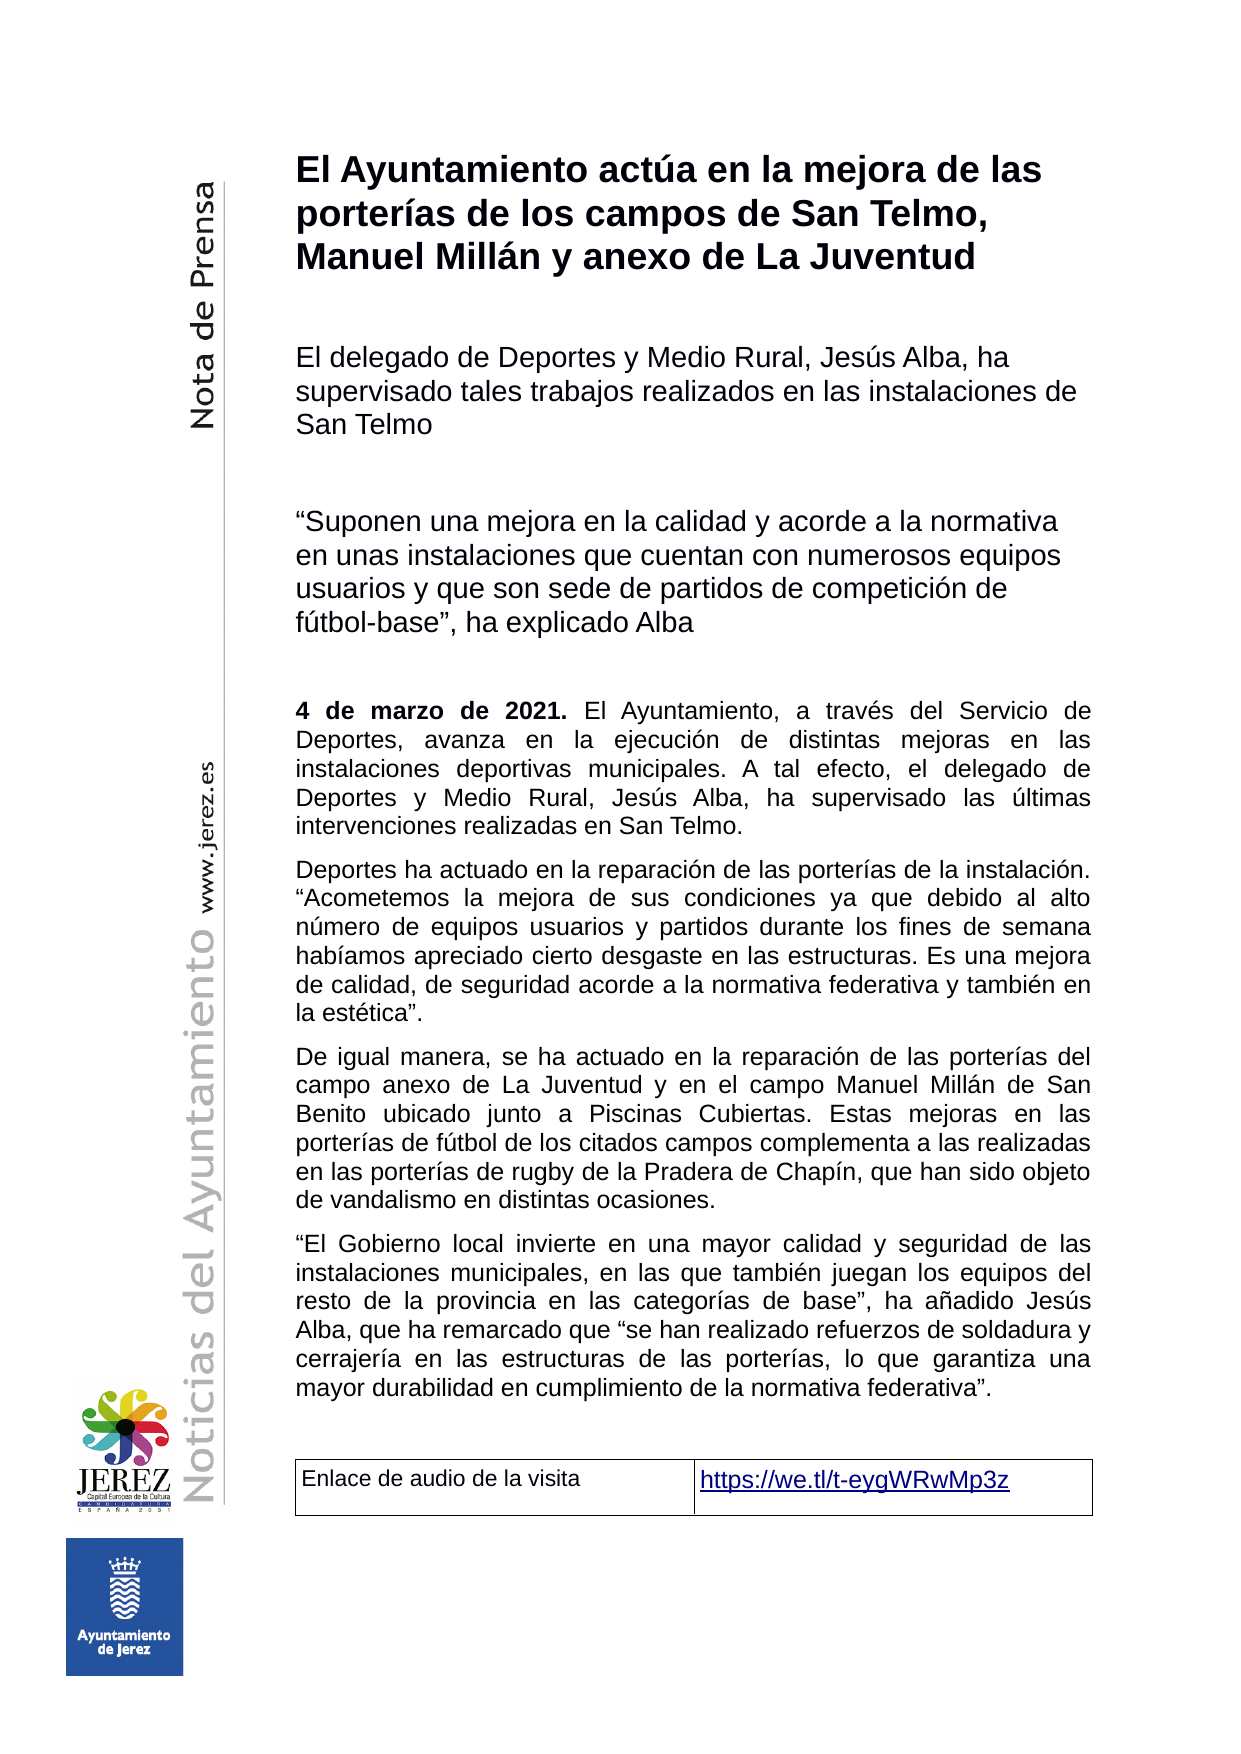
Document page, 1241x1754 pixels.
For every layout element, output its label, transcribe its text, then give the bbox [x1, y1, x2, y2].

text De igual manera, se ha actuado en la reparación de las porterías del campo anexo de La Juventud y en el campo Manuel Millán de San Benito ubicado junto a Piscinas Cubiertas. Estas mejoras en las porterías de fútbol de los citados campos complementa a las realizadas en las porterías de rugby de la Pradera de Chapín, que han sido objeto de vandalismo en distintas ocasiones. [295, 1042, 1092, 1214]
table_header Enlace de audio de la visita [296, 1460, 694, 1514]
text “Suponen una mejora en la calidad y acorde a la normativa en unas instalaciones que cuentan con numerosos equipos usuarios y que son sede de partidos de competición de fútbol-base”, ha explicado Alba [295, 504, 1092, 638]
text 4 de marzo de 2021. El Ayuntamiento, a través del Servicio de Deportes, avanza en la ejecución de distintas mejoras en las instalaciones deportivas municipales. A tal efecto, el delegado de Deportes y Medio Rural, Jesús Alba, ha supervisado las últimas intervenciones realizadas en San Telmo. [295, 696, 1092, 840]
table_header https://we.tl/t-eygWRwMp3z [695, 1460, 1092, 1514]
text Deportes ha actuado en la reparación de las porterías de la instalación. “Acometemos la mejora de sus condiciones ya que debido al alto número de equipos usuarios y partidos durante los fines de semana habíamos apreciado cierto desgaste en las estructuras. Es una mejora de calidad, de seguridad acorde a la normativa federativa y también en la estética”. [295, 854, 1092, 1027]
text El delegado de Deportes y Medio Rural, Jesús Alba, ha supervisado tales trabajos realizados en las instalaciones de San Telmo [295, 340, 1092, 441]
text El Ayuntamiento actúa en la mejora de las porterías de los campos de San Telmo, Manuel Millán y anexo de La Juventud [295, 148, 1092, 277]
picture [66, 180, 225, 1676]
text “El Gobierno local invierte en una mayor calidad y seguridad de las instalaciones municipales, en las que también juegan los equipos del resto de la provincia en las categorías de base”, ha añadido Jesús Alba, que ha remarcado que “se han realizado refuerzos de soldadura y cerrajería en las estructuras de las porterías, lo que garantiza una mayor durabilidad en cumplimiento de la normativa federativa”. [295, 1229, 1092, 1401]
